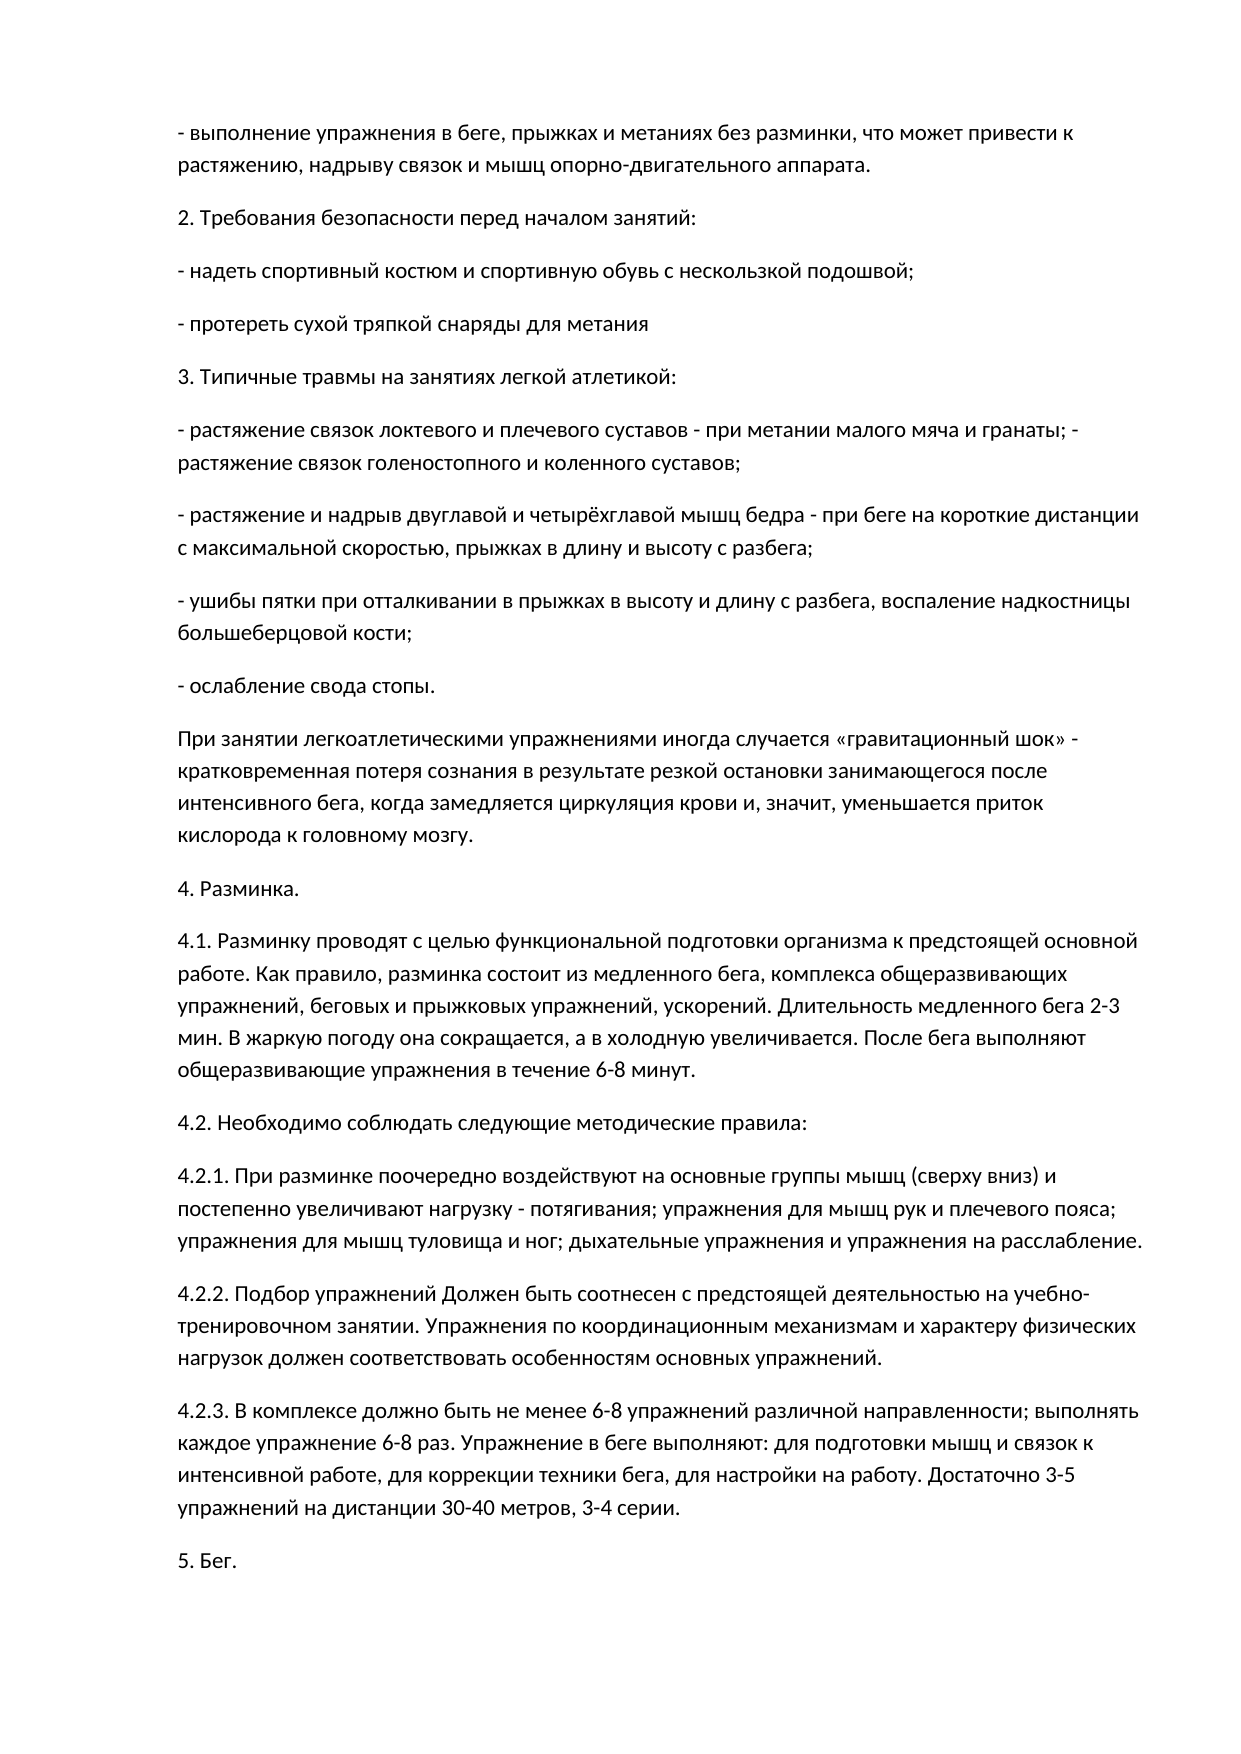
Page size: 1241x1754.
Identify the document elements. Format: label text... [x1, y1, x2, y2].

text 4.1. Разминку проводят с целью функциональной подготовки организма к предстоящей основной работе. Как правило, разминка состоит из медленного бега, комплекса общеразвивающих упражнений, беговых и прыжковых упражнений, ускорений. Длительность медленного бега 2-3 мин. В жаркую погоду она сокращается, а в холодную увеличивается. После бега выполняют общеразвивающие упражнения в течение 6-8 минут. [177, 927, 1152, 1083]
text 4.2.2. Подбор упражнений Должен быть соотнесен с предстоящей деятельностью на учебно-тренировочном занятии. Упражнения по координационным механизмам и характеру физических нагрузок должен соответствовать особенностям основных упражнений. [177, 1279, 1152, 1371]
text При занятии легкоатлетическими упражнениями иногда случается «гравитационный шок» - кратковременная потеря сознания в результате резкой остановки занимающегося после интенсивного бега, когда замедляется циркуляция крови и, значит, уменьшается приток кислорода к головному мозгу. [177, 724, 1152, 849]
text 2. Требования безопасности перед началом занятий: [177, 203, 1152, 231]
text 3. Типичные травмы на занятиях легкой атлетикой: [177, 362, 1152, 390]
text 4. Разминка. [177, 874, 1152, 902]
text - ушибы пятки при отталкивании в прыжках в высоту и длину с разбега, воспаление надкостницы большеберцовой кости; [177, 586, 1152, 646]
text 4.2. Необходимо соблюдать следующие методические правила: [177, 1108, 1152, 1136]
text - выполнение упражнения в беге, прыжках и метаниях без разминки, что может привести к растяжению, надрыву связок и мышц опорно-двигательного аппарата. [177, 118, 1152, 178]
text - ослабление свода стопы. [177, 671, 1152, 699]
text - растяжение и надрыв двуглавой и четырёхглавой мышц бедра - при беге на короткие дистанции с максимальной скоростью, прыжках в длину и высоту с разбега; [177, 501, 1152, 561]
text - надеть спортивный костюм и спортивную обувь с нескользкой подошвой; [177, 256, 1152, 284]
text 5. Бег. [177, 1546, 1152, 1574]
text - растяжение связок локтевого и плечевого суставов - при метании малого мяча и гранаты; - растяжение связок голеностопного и коленного суставов; [177, 415, 1152, 476]
text - протереть сухой тряпкой снаряды для метания [177, 309, 1152, 337]
text 4.2.3. В комплексе должно быть не менее 6-8 упражнений различной направленности; выполнять каждое упражнение 6-8 раз. Упражнение в беге выполняют: для подготовки мышц и связок к интенсивной работе, для коррекции техники бега, для настройки на работу. Достаточно 3-5 упражнений на дистанции 30-40 метров, 3-4 серии. [177, 1396, 1152, 1521]
text 4.2.1. При разминке поочередно воздействуют на основные группы мышц (сверху вниз) и постепенно увеличивают нагрузку - потягивания; упражнения для мышц рук и плечевого пояса; упражнения для мышц туловища и ног; дыхательные упражнения и упражнения на расслабление. [177, 1161, 1152, 1254]
